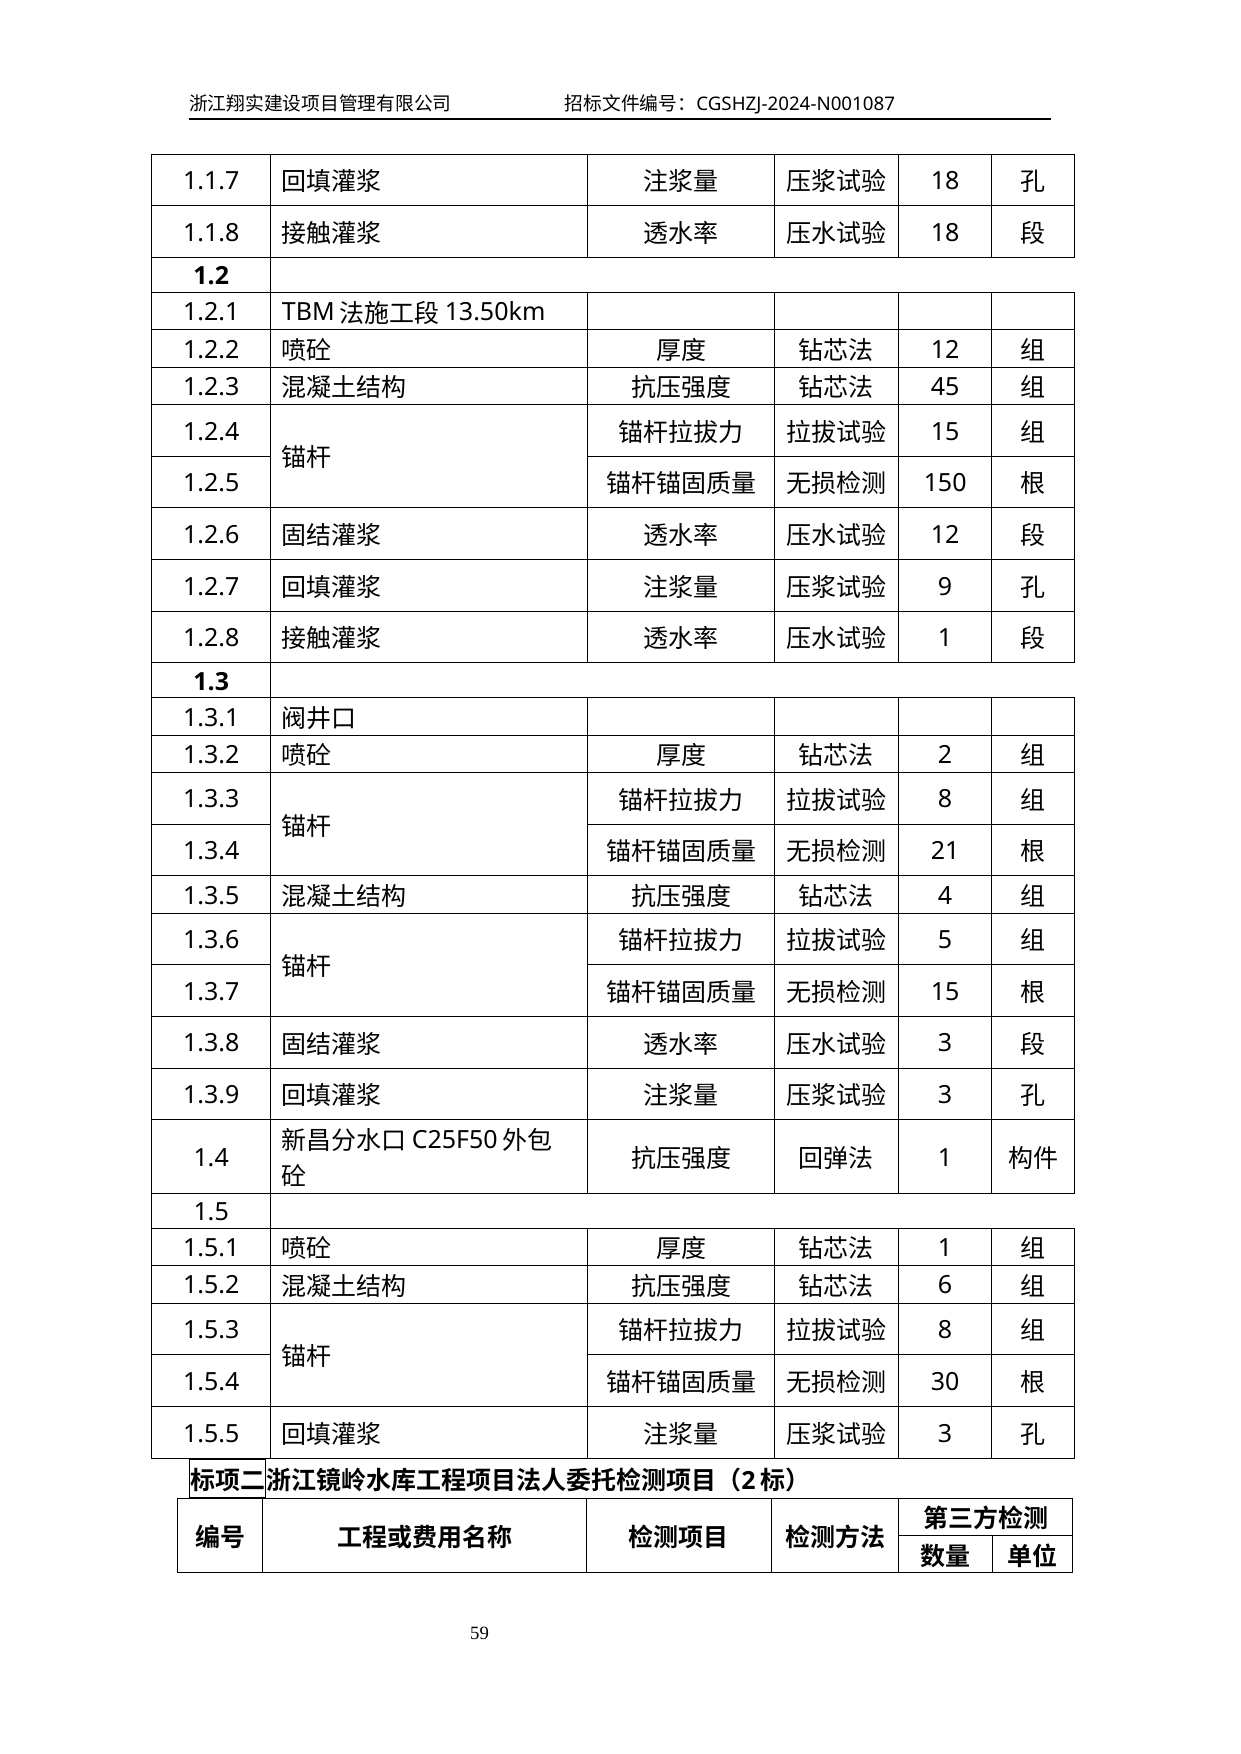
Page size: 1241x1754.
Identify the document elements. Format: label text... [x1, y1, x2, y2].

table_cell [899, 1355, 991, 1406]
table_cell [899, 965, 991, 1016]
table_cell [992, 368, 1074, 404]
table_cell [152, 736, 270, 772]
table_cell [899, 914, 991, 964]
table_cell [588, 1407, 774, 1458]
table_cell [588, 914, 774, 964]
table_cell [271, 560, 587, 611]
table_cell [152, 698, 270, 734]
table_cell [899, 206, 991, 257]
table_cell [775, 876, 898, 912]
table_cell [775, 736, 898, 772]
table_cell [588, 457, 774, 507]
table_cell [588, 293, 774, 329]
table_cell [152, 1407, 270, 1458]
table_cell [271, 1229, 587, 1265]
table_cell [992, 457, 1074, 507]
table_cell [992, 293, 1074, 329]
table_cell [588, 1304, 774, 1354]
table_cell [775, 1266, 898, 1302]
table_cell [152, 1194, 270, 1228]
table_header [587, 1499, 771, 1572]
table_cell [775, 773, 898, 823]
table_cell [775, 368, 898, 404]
text 标项二浙江镜岭水库工程项目法人委托检测项目（2标） [266, 1459, 1051, 1498]
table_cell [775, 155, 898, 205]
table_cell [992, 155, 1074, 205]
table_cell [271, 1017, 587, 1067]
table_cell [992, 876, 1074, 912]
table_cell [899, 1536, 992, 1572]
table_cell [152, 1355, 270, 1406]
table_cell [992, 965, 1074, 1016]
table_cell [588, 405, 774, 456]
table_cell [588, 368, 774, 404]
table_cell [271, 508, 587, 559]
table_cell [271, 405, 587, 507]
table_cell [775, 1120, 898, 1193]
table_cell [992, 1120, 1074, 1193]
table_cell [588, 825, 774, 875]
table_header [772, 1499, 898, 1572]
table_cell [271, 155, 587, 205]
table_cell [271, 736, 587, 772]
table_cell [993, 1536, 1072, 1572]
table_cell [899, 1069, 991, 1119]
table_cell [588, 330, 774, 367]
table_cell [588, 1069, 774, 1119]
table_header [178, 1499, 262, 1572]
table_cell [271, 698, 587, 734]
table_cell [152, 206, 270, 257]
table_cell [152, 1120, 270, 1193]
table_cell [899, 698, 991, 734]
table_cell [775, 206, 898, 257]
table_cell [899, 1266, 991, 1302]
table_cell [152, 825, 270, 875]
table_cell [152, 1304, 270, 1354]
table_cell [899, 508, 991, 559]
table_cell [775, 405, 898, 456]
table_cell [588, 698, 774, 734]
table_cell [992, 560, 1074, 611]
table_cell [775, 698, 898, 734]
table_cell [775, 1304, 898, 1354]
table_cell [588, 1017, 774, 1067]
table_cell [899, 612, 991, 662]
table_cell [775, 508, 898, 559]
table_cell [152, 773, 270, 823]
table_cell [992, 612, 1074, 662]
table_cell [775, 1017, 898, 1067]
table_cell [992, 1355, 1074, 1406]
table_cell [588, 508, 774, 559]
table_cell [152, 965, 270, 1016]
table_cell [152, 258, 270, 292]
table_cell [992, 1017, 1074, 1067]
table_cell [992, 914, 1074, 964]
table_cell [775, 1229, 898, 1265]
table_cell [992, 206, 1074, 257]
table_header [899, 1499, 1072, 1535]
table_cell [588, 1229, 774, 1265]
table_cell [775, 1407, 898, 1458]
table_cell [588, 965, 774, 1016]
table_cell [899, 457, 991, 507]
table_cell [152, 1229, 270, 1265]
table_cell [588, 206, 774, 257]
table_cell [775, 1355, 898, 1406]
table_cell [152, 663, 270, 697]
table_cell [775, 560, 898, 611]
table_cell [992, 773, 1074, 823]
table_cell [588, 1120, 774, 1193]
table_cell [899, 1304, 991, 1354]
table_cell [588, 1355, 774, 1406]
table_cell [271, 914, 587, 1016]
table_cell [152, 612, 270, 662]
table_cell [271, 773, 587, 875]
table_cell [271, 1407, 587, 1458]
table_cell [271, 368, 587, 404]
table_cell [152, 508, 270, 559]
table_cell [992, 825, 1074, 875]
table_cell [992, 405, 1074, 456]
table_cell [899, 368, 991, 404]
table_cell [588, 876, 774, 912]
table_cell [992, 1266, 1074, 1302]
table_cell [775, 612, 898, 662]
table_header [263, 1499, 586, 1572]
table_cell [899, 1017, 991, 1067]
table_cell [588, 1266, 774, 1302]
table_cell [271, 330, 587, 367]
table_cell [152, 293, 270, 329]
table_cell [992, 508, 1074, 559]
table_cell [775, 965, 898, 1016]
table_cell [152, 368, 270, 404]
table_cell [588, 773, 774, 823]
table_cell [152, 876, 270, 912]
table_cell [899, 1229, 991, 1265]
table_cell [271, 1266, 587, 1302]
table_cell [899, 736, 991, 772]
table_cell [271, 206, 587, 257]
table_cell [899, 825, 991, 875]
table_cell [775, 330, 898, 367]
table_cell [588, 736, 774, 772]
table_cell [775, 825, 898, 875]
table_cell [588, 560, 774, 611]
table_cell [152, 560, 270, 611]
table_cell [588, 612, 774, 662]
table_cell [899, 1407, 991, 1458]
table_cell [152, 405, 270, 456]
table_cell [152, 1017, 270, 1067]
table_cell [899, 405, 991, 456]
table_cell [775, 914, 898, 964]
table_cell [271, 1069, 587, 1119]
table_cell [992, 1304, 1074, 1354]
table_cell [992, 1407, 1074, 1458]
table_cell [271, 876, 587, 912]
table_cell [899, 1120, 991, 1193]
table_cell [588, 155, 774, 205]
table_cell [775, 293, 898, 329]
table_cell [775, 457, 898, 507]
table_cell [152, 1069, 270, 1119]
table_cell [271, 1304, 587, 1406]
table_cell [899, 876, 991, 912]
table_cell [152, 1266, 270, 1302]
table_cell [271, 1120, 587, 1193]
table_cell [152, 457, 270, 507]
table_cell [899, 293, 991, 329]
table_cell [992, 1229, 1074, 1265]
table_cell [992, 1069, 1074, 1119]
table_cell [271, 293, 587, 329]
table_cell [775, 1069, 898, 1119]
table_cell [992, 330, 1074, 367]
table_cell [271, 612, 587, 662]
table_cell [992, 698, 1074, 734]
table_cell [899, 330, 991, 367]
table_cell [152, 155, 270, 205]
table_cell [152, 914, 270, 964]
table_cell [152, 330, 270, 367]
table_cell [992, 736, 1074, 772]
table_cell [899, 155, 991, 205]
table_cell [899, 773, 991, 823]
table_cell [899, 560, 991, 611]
